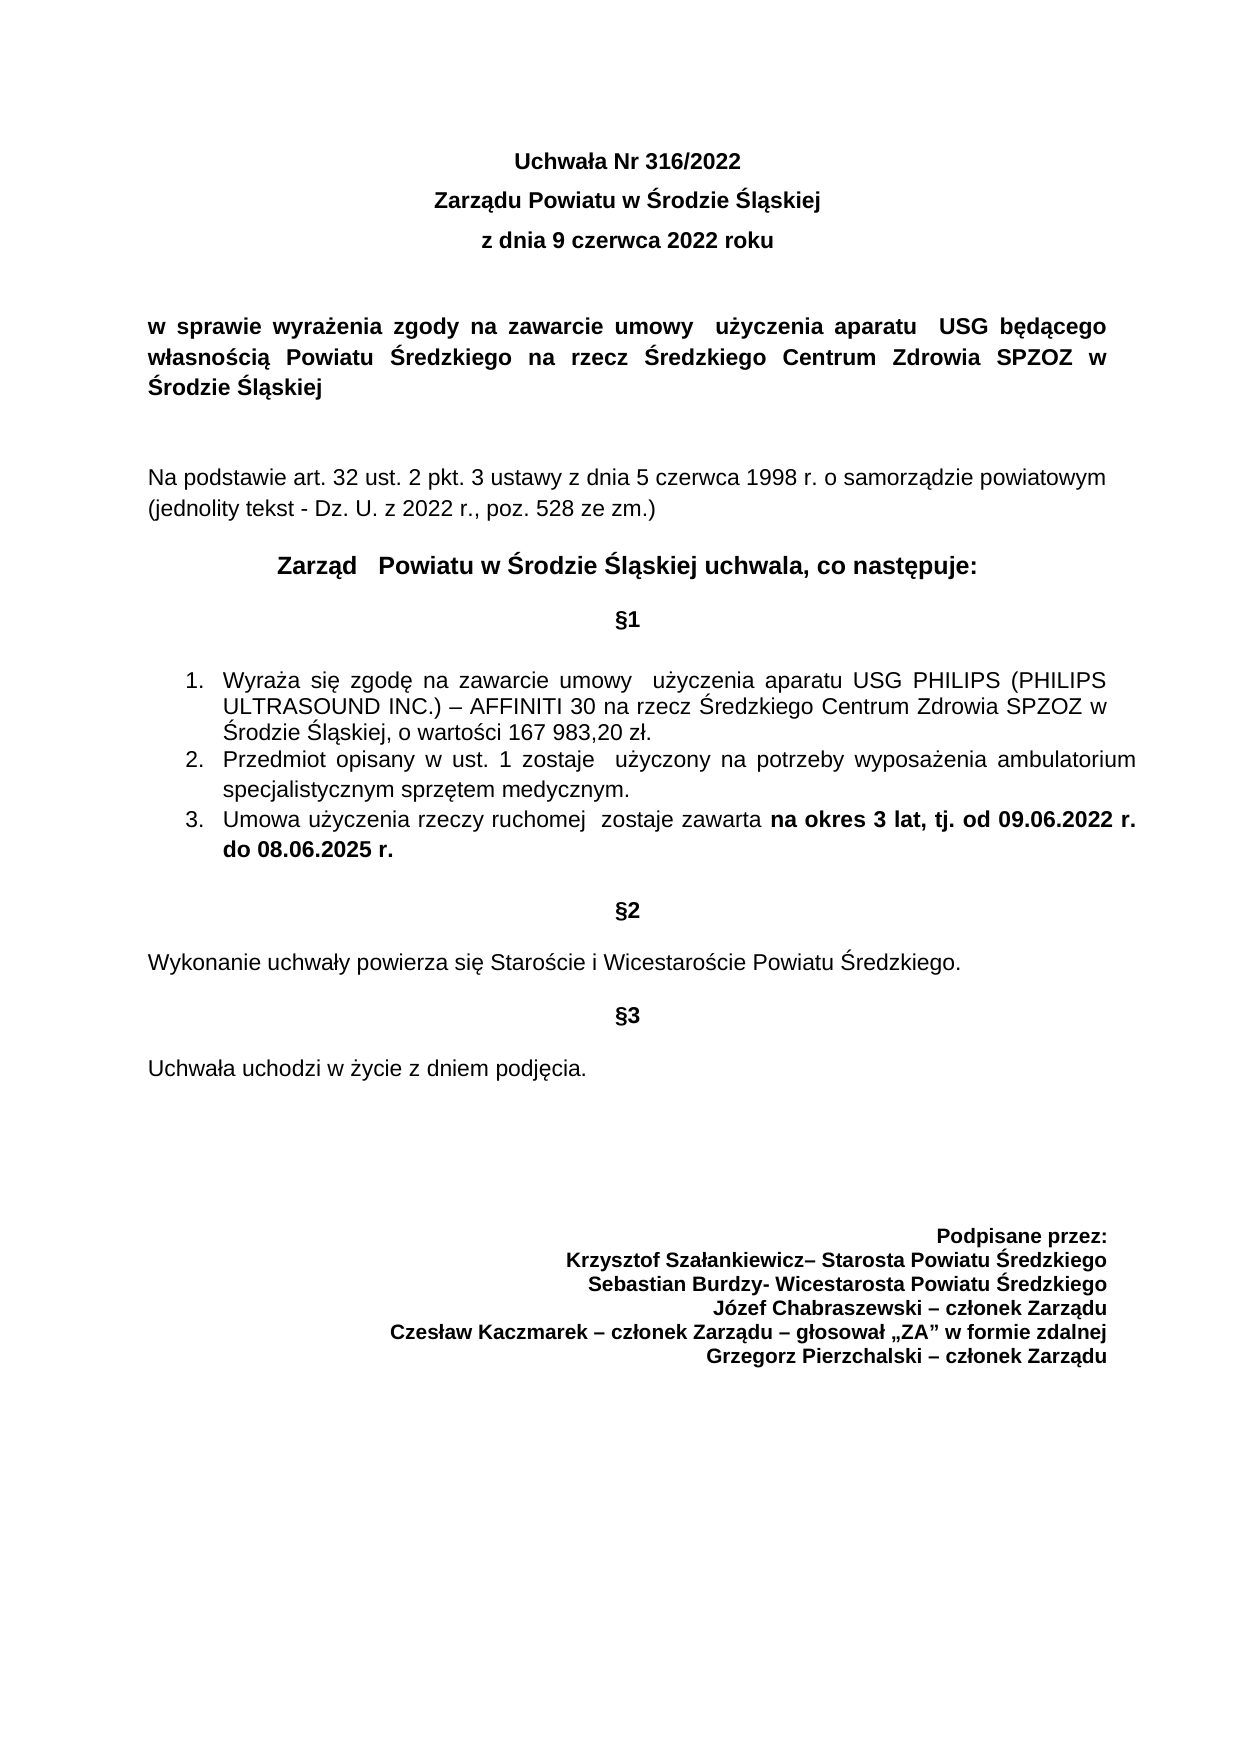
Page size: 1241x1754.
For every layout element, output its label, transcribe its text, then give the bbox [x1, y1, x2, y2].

text §1 [148, 606, 1107, 632]
text Józef Chabraszewski – członek Zarządu [148, 1296, 1107, 1320]
subtitle Zarządu Powiatu w Środzie Śląskiej [148, 187, 1107, 213]
text Na podstawie art. 32 ust. 2 pkt. 3 ustawy z dnia 5 czerwca 1998 r. o samorządzie powiatowym (jednolity tekst - Dz. U. z 2022 r., poz. 528 ze zm.) [148, 464, 1107, 521]
title Uchwała Nr 316/2022 [148, 148, 1107, 174]
text Zarząd Powiatu w Środzie Śląskiej uchwala, co następuje: [148, 551, 1107, 580]
text Krzysztof Szałankiewicz– Starosta Powiatu Średzkiego [148, 1248, 1107, 1272]
text Uchwała uchodzi w życie z dniem podjęcia. [148, 1055, 1107, 1081]
text §2 [148, 897, 1107, 923]
text §3 [148, 1002, 1107, 1028]
text w sprawie wyrażenia zgody na zawarcie umowy użyczenia aparatu USG będącego własnością Powiatu Średzkiego na rzecz Średzkiego Centrum Zdrowia SPZOZ w Środzie Śląskiej [148, 313, 1107, 400]
text z dnia 9 czerwca 2022 roku [148, 227, 1107, 253]
text Grzegorz Pierzchalski – członek Zarządu [148, 1344, 1107, 1368]
text Wykonanie uchwały powierza się Staroście i Wicestaroście Powiatu Średzkiego. [148, 949, 1107, 976]
list Przedmiot opisany w ust. 1 zostaje użyczony na potrzeby wyposażenia ambulatorium specjalistycznym sprzętem medycznym. [185, 746, 1137, 802]
list Wyraża się zgodę na zawarcie umowy użyczenia aparatu USG PHILIPS (PHILIPS ULTRASOUND INC.) – AFFINITI 30 na rzecz Średzkiego Centrum Zdrowia SPZOZ w Środzie Śląskiej, o wartości 167 983,20 zł. [185, 667, 1107, 746]
text Podpisane przez: [148, 1224, 1107, 1248]
list Umowa użyczenia rzeczy ruchomej zostaje zawarta na okres 3 lat, tj. od 09.06.2022 r. do 08.06.2025 r. [185, 806, 1137, 863]
text Sebastian Burdzy- Wicestarosta Powiatu Średzkiego [148, 1272, 1107, 1296]
text Czesław Kaczmarek – członek Zarządu – głosował „ZA” w formie zdalnej [148, 1320, 1107, 1344]
